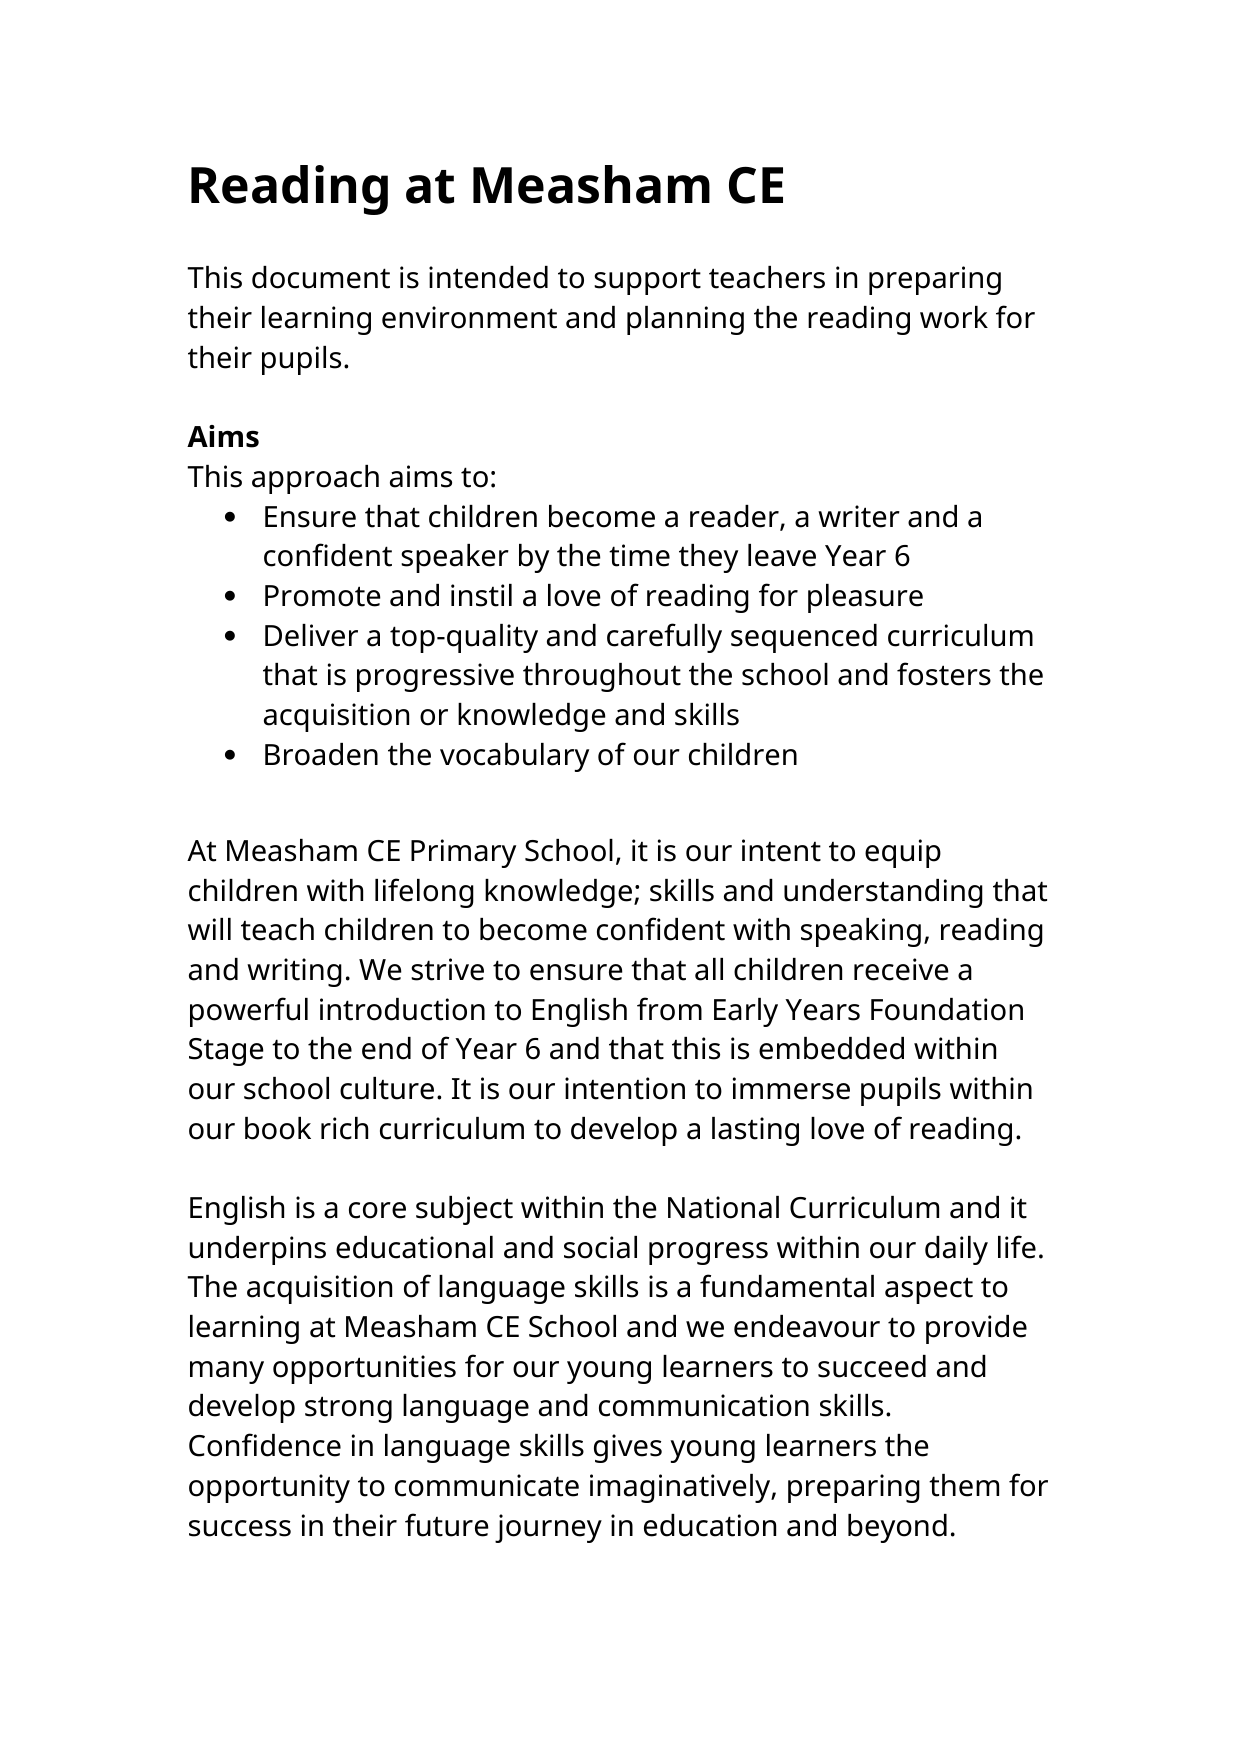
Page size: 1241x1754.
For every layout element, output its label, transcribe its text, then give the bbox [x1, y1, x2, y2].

text Reading at Measham CE [187, 150, 1053, 218]
text This approach aims to: [187, 456, 1053, 496]
text At Measham CE Primary School, it is our intent to equip children with lifelong knowledge; skills and understanding that will teach children to become confident with speaking, reading and writing. We strive to ensure that all children receive a powerful introduction to English from Early Years Foundation Stage to the end of Year 6 and that this is embedded within our school culture. It is our intention to immerse pupils within our book rich curriculum to develop a lasting love of reading. [187, 830, 1053, 1148]
text English is a core subject within the National Curriculum and it underpins educational and social progress within our daily life. The acquisition of language skills is a fundamental aspect to learning at Measham CE School and we endeavour to provide many opportunities for our young learners to succeed and develop strong language and communication skills. Confidence in language skills gives young learners the opportunity to communicate imaginatively, preparing them for success in their future journey in education and beyond. [187, 1187, 1053, 1544]
list Deliver a top-quality and carefully sequenced curriculum that is progressive throughout the school and fosters the acquisition or knowledge and skills [225, 615, 1053, 734]
text This document is intended to support teachers in preparing their learning environment and planning the reading work for their pupils. [187, 258, 1053, 377]
list Promote and instil a love of reading for pleasure [225, 575, 1053, 615]
list Ensure that children become a reader, a writer and a confident speaker by the time they leave Year 6 [225, 496, 1053, 575]
text Aims [187, 417, 1053, 456]
list Broaden the vocabulary of our children [225, 734, 1053, 774]
